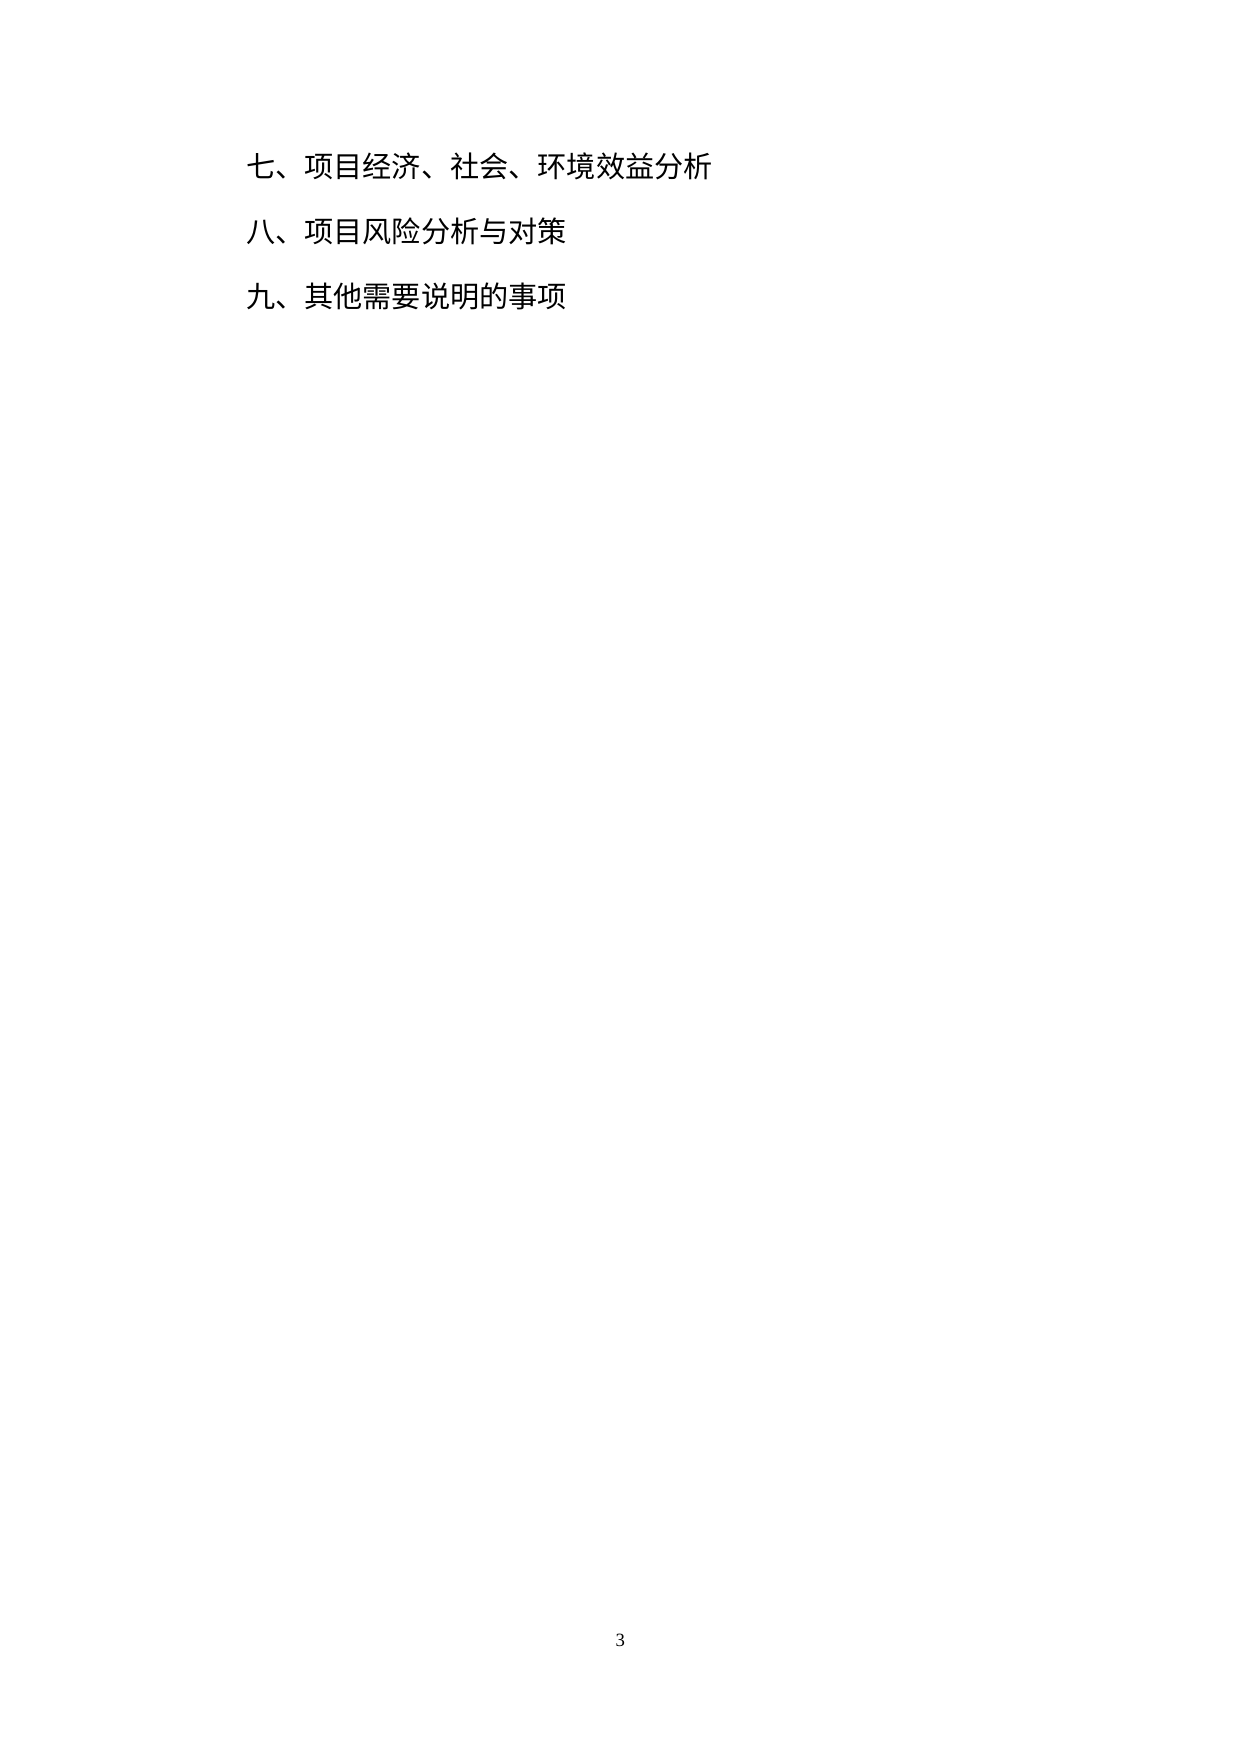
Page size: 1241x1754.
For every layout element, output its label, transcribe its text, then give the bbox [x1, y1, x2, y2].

text 八、项目风险分析与对策 [187, 197, 1053, 262]
text 七、项目经济、社会、环境效益分析 [187, 132, 1053, 197]
text 九、其他需要说明的事项 [187, 262, 1053, 327]
